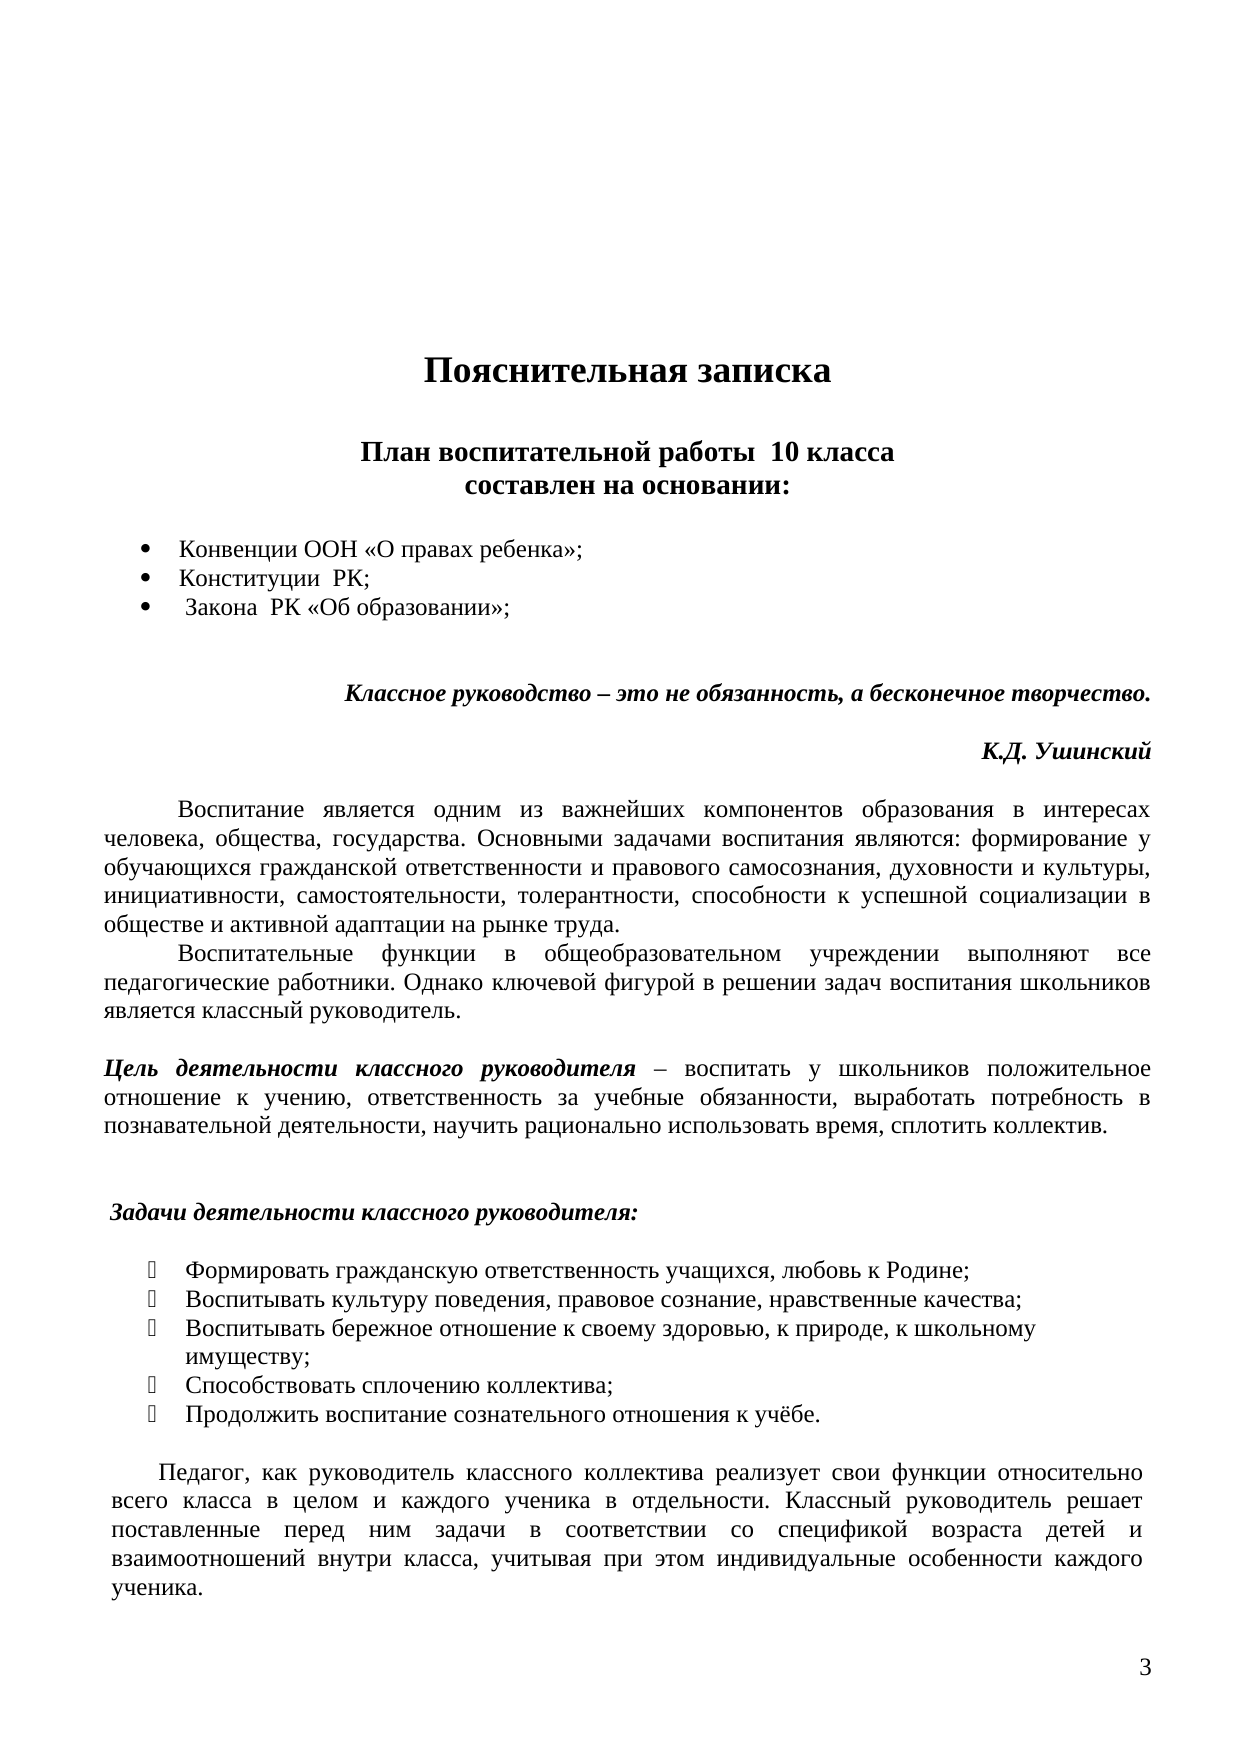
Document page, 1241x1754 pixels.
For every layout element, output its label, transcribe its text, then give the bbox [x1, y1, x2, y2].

text К.Д. Ушинский [103, 736, 1152, 765]
text Пояснительная записка [103, 347, 1152, 391]
list Продолжить воспитание сознательного отношения к учёбе. [148, 1399, 1152, 1428]
text Педагог, как руководитель классного коллектива реализует свои функции относительно всего класса в целом и каждого ученика в отдельности. Классный руководитель решает поставленные перед ним задачи в соответствии со спецификой возраста детей и взаимоотношений внутри класса, учитывая при этом индивидуальные особенности каждого ученика. [111, 1457, 1144, 1601]
text Цель деятельности классного руководителя – воспитать у школьников положительное отношение к учению, ответственность за учебные обязанности, выработать потребность в познавательной деятельности, научить рационально использовать время, сплотить коллектив. [103, 1053, 1152, 1139]
list Формировать гражданскую ответственность учащихся, любовь к Родине; [148, 1255, 1152, 1284]
list Воспитывать бережное отношение к своему здоровью, к природе, к школьному имуществу; [148, 1313, 1152, 1370]
text Задачи деятельности классного руководителя: [103, 1197, 1152, 1226]
text Воспитательные функции в общеобразовательном учреждении выполняют все педагогические работники. Однако ключевой фигурой в решении задач воспитания школьников является классный руководитель. [103, 938, 1152, 1024]
list Конвенции ООН «О правах ребенка»; [141, 534, 1152, 563]
text Воспитание является одним из важнейших компонентов образования в интересах человека, общества, государства. Основными задачами воспитания являются: формирование у обучающихся гражданской ответственности и правового самосознания, духовности и культуры, инициативности, самостоятельности, толерантности, способности к успешной социализации в обществе и активной адаптации на рынке труда. [103, 794, 1152, 938]
text составлен на основании: [103, 467, 1152, 501]
list Воспитывать культуру поведения, правовое сознание, нравственные качества; [148, 1284, 1152, 1313]
list Конституции РК; [141, 563, 1152, 592]
text Классное руководство – это не обязанность, а бесконечное творчество. [103, 678, 1152, 707]
list Закона РК «Об образовании»; [141, 592, 1152, 621]
list Способствовать сплочению коллектива; [148, 1370, 1152, 1399]
text План воспитательной работы 10 класса [103, 434, 1152, 467]
